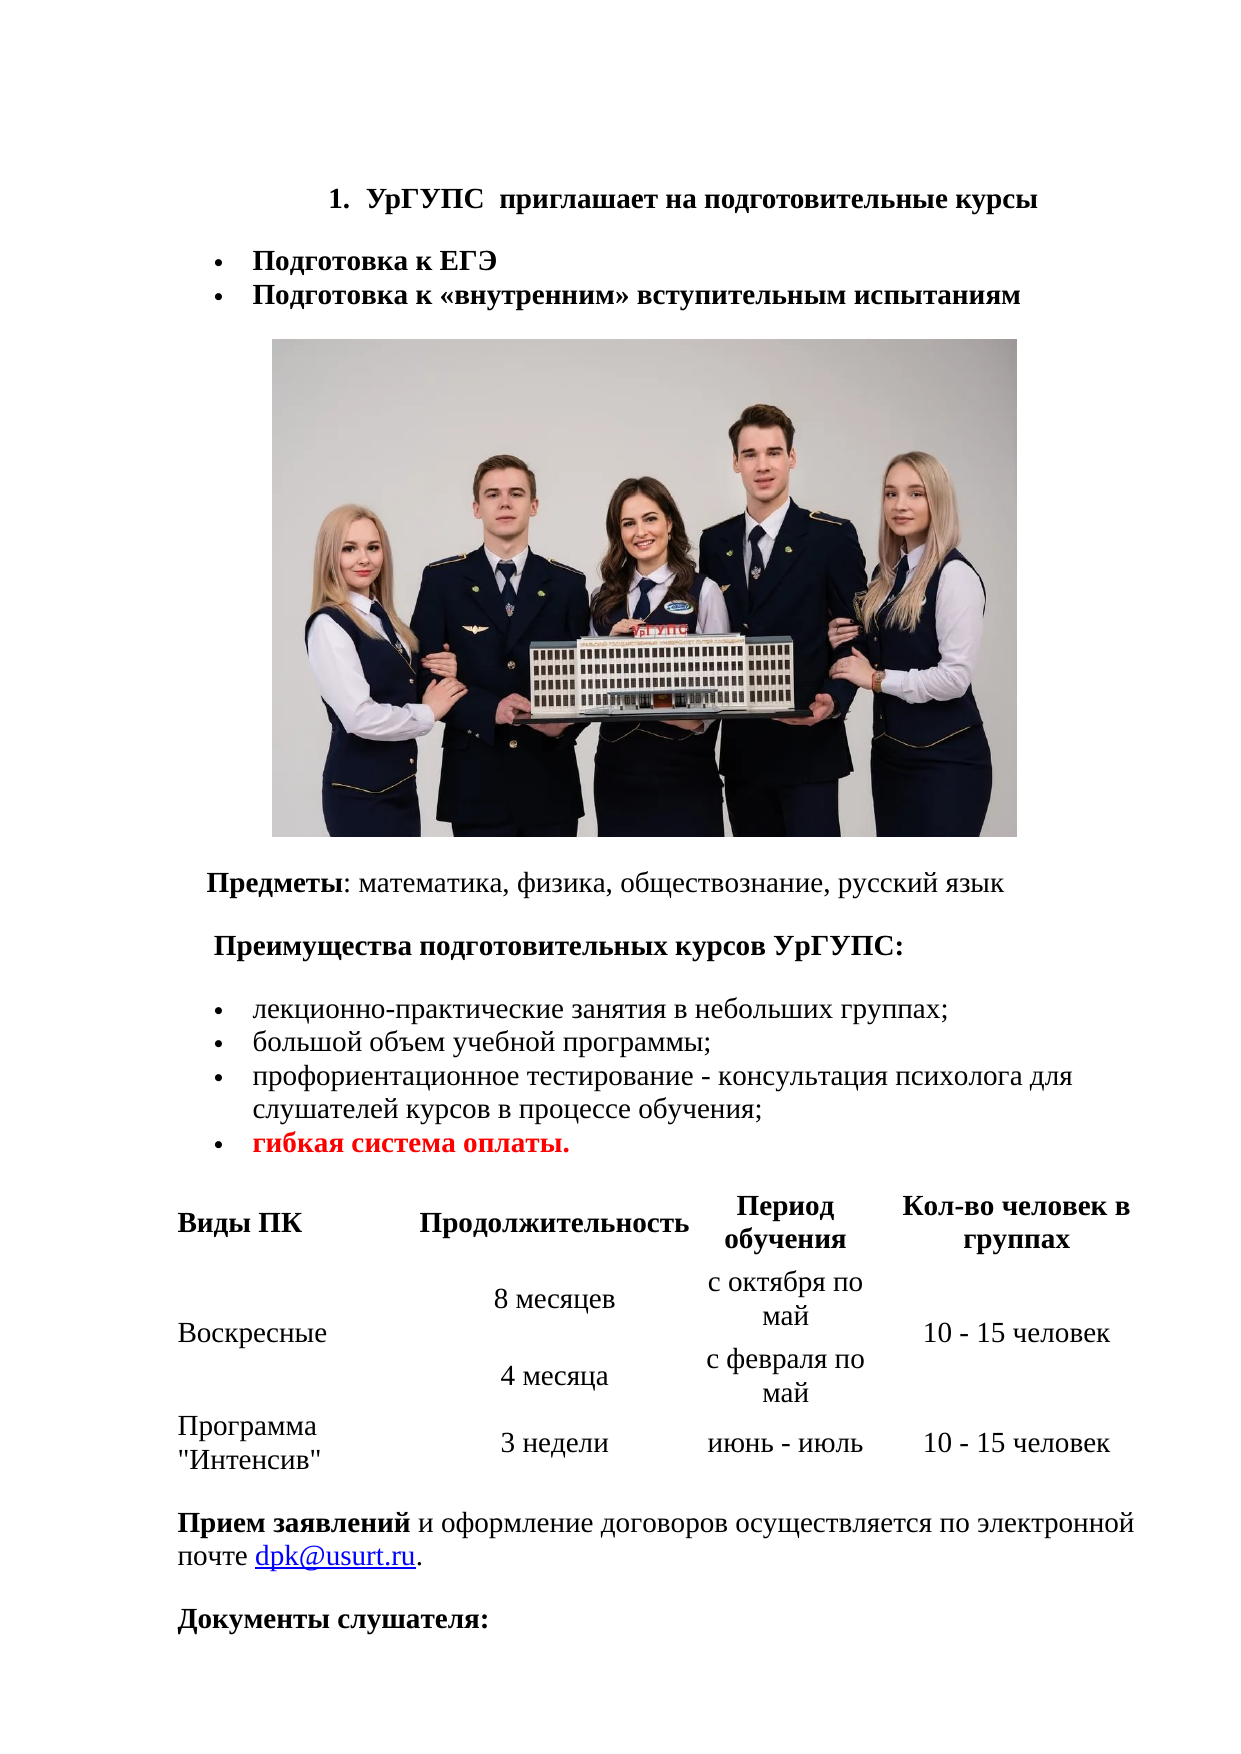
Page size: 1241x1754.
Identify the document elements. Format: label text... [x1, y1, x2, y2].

picture [272, 339, 1017, 837]
table_cell 4 месяца [419, 1341, 690, 1408]
table_cell 8 месяцев [419, 1255, 690, 1341]
table_cell июнь - июль [690, 1409, 881, 1476]
text Прием заявлений и оформление договоров осуществляется по электронной почте dpk@usurt.ru. [177, 1505, 1152, 1572]
table_header Виды ПК [177, 1188, 419, 1255]
list УрГУПС приглашает на подготовительные курсы [215, 181, 1152, 214]
text Документы слушателя: [177, 1601, 1152, 1634]
list Подготовка к ЕГЭ [215, 243, 1152, 277]
table_cell 3 недели [419, 1409, 690, 1476]
list большой объем учебной программы; [215, 1024, 1152, 1058]
table_cell с февраля по май [690, 1341, 881, 1408]
table_cell с октября по май [690, 1255, 881, 1341]
text Предметы: математика, физика, обществознание, русский язык [177, 866, 1152, 899]
table_header Продолжительность [419, 1188, 690, 1255]
table_cell 10 - 15 человек [881, 1409, 1152, 1476]
list лекционно-практические занятия в небольших группах; [215, 991, 1152, 1024]
list профориентационное тестирование - консультация психолога для слушателей курсов в процессе обучения; [215, 1058, 1152, 1125]
list Подготовка к «внутренним» вступительным испытаниям [215, 277, 1152, 311]
table_cell Воскресные [177, 1255, 419, 1408]
table_cell Программа "Интенсив" [177, 1409, 419, 1476]
table_header Период обучения [690, 1188, 881, 1255]
table_header Кол-во человек в группах [881, 1188, 1152, 1255]
list гибкая система оплаты. [215, 1125, 1152, 1159]
table_cell 10 - 15 человек [881, 1255, 1152, 1408]
text Преимущества подготовительных курсов УрГУПС: [177, 928, 1152, 962]
